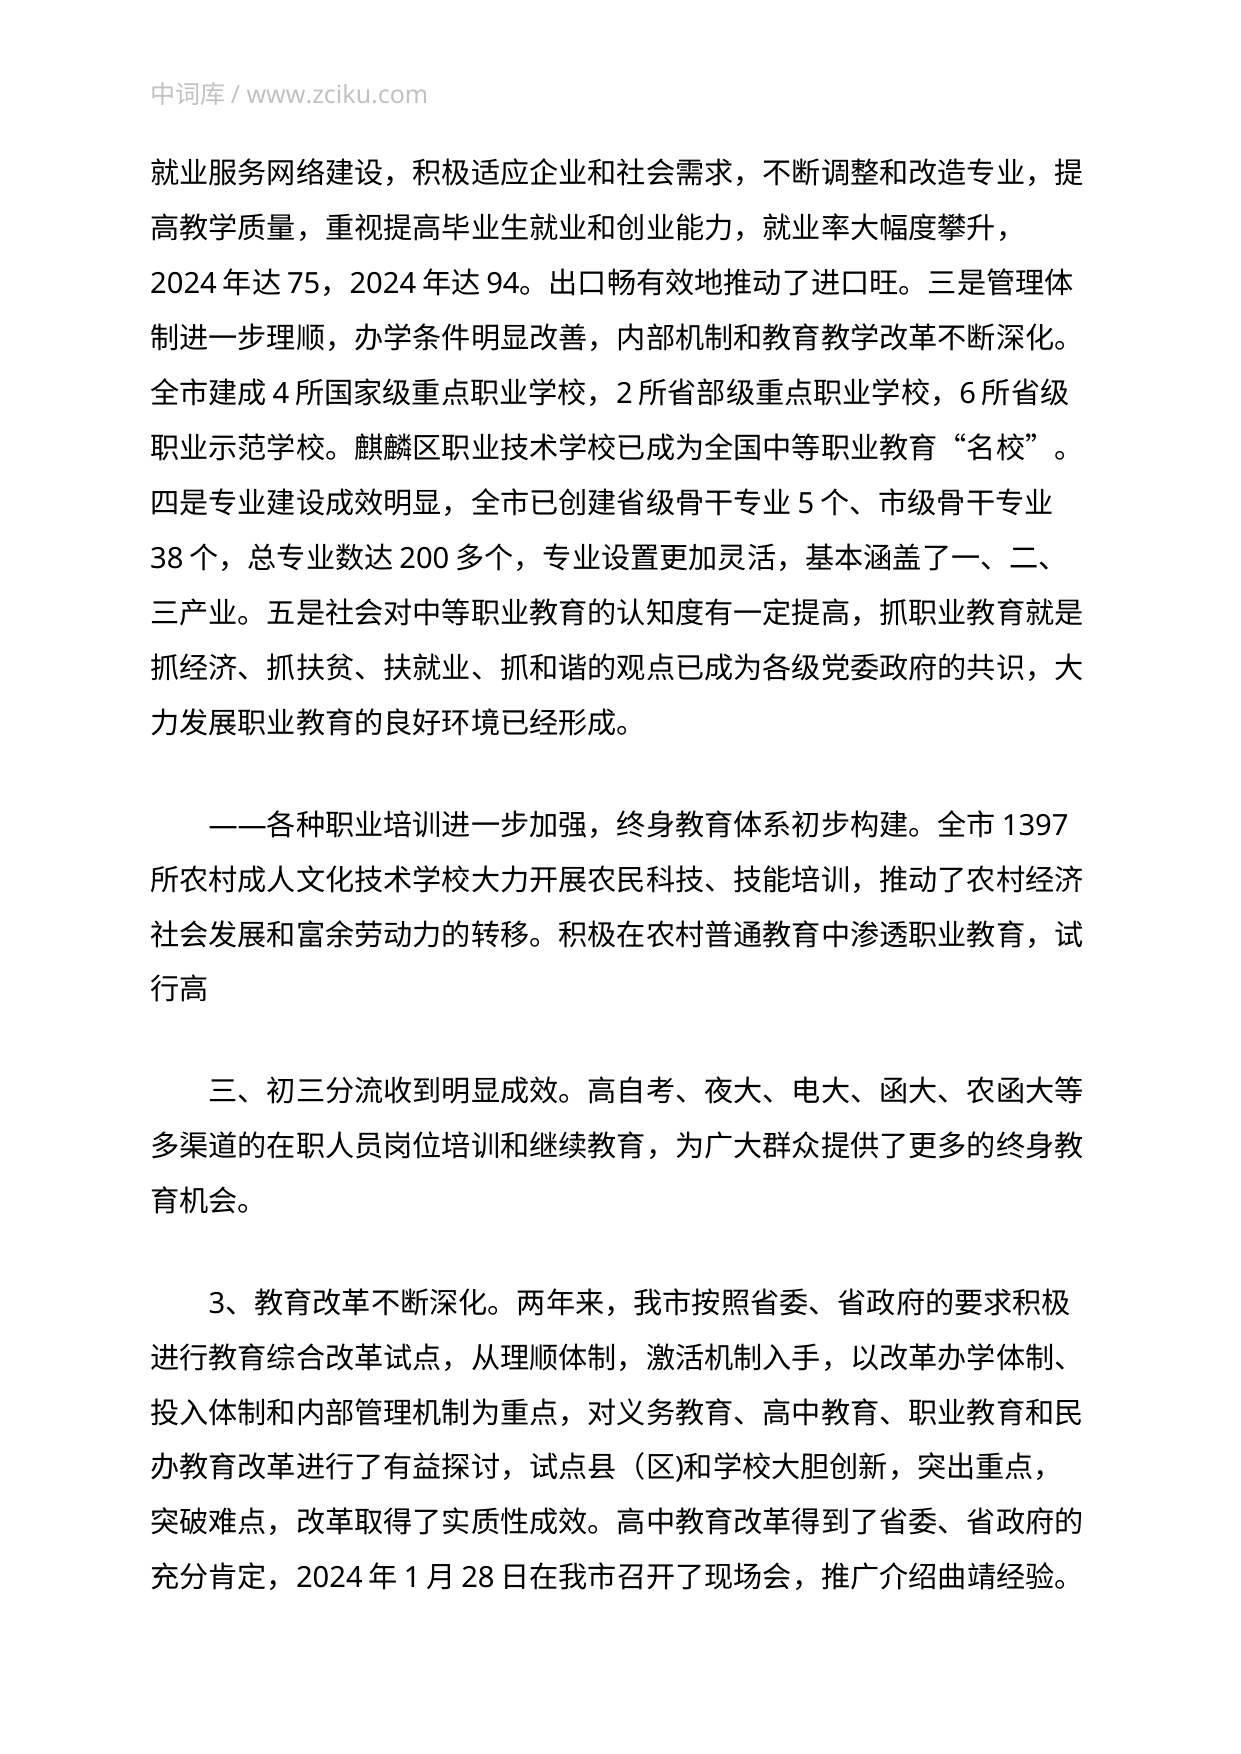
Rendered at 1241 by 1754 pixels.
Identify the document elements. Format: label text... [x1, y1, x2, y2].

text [150, 1279, 1090, 1596]
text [150, 150, 1090, 742]
text ——各种职业培训进一步加强，终身教育体系初步构建。全市1397所农村成人文化技术学校大力开展农民科技、技能培训，推动了农村经济社会发展和富余劳动力的转移。积极在农村普通教育中渗透职业教育，试行高 [150, 801, 1090, 1008]
text 三、初三分流收到明显成效。高自考、夜大、电大、函大、农函大等多渠道的在职人员岗位培训和继续教育，为广大群众提供了更多的终身教育机会。 [150, 1068, 1090, 1220]
